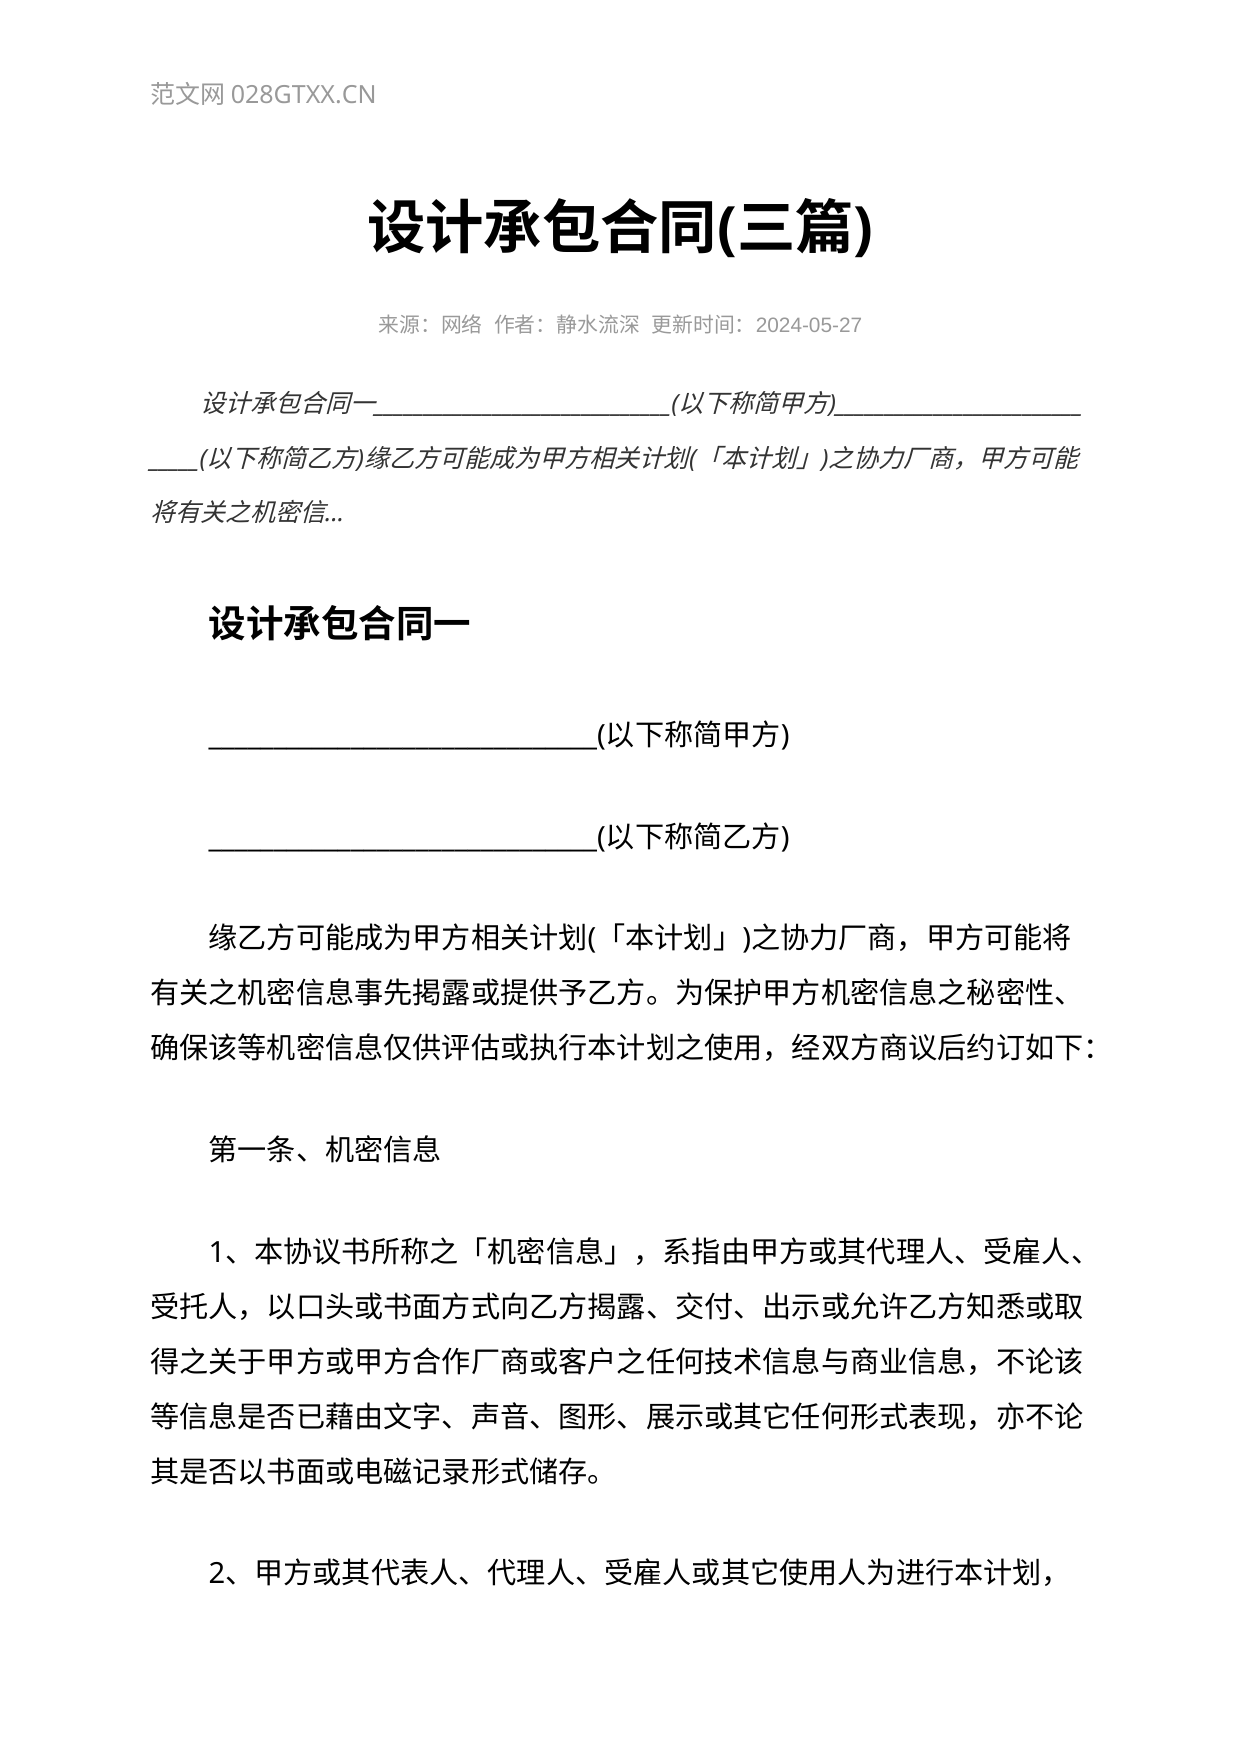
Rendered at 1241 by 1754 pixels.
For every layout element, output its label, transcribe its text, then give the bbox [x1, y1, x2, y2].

text 1、本协议书所称之「机密信息」，系指由甲方或其代理人、受雇人、受托人，以口头或书面方式向乙方揭露、交付、出示或允许乙方知悉或取得之关于甲方或甲方合作厂商或客户之任何技术信息与商业信息，不论该等信息是否已藉由文字、声音、图形、展示或其它任何形式表现，亦不论其是否以书面或电磁记录形式储存。 [150, 1228, 1090, 1491]
text 第一条、机密信息 [150, 1127, 1090, 1169]
text ______________________________(以下称简甲方) [150, 711, 1090, 753]
text 来源：网络 作者：静水流深 更新时间：2024-05-27 [150, 313, 1090, 337]
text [150, 1550, 1090, 1592]
text 缘乙方可能成为甲方相关计划(「本计划」)之协力厂商，甲方可能将有关之机密信息事先掲露或提供予乙方。为保护甲方机密信息之秘密性、确保该等机密信息仅供评估或执行本计划之使用，经双方商议后约订如下： [150, 915, 1090, 1067]
text 设计承包合同一______________________________(以下称简甲方)______________________________(以下称简乙方)缘乙方可能成为甲方相关计划(「本计划」)之协力厂商，甲方可能将有关之机密信... [150, 384, 1090, 529]
subtitle 设计承包合同(三篇) [150, 181, 1090, 266]
text ______________________________(以下称简乙方) [150, 813, 1090, 856]
text 设计承包合同一 [150, 594, 1090, 648]
